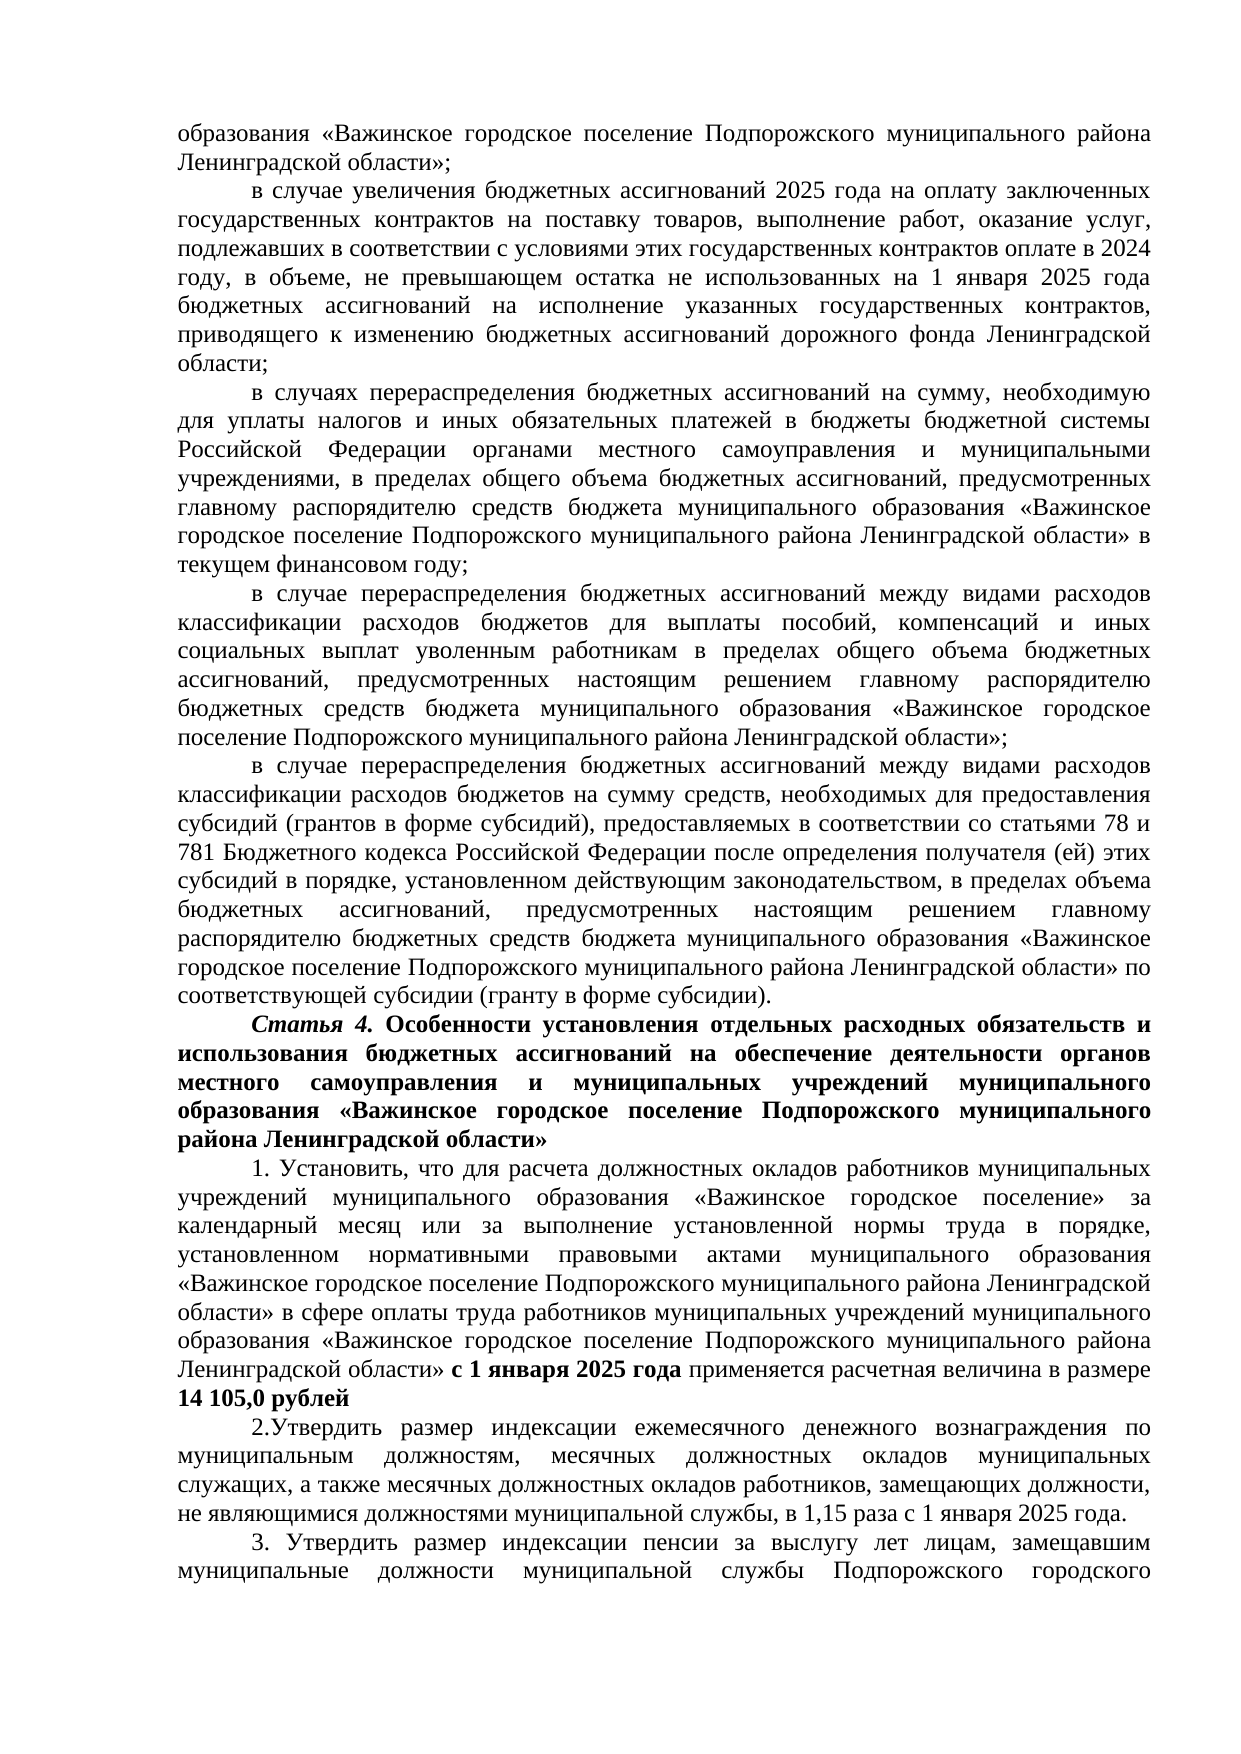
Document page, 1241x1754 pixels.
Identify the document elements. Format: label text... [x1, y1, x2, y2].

text в случае увеличения бюджетных ассигнований 2025 года на оплату заключенных государственных контрактов на поставку товаров, выполнение работ, оказание услуг, подлежавших в соответствии с условиями этих государственных контрактов оплате в 2024 году, в объеме, не превышающем остатка не использованных на 1 января 2025 года бюджетных ассигнований на исполнение указанных государственных контрактов, приводящего к изменению бюджетных ассигнований дорожного фонда Ленинградской области; [177, 176, 1152, 377]
text 2.Утвердить размер индексации ежемесячного денежного вознаграждения по муниципальным должностям, месячных должностных окладов муниципальных служащих, а также месячных должностных окладов работников, замещающих должности, не являющимися должностями муниципальной службы, в 1,15 раза с 1 января 2025 года. [177, 1412, 1152, 1527]
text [177, 118, 1152, 176]
text в случаях перераспределения бюджетных ассигнований на сумму, необходимую для уплаты налогов и иных обязательных платежей в бюджеты бюджетной системы Российской Федерации органами местного самоуправления и муниципальными учреждениями, в пределах общего объема бюджетных ассигнований, предусмотренных главному распорядителю средств бюджета муниципального образования «Важинское городское поселение Подпорожского муниципального района Ленинградской области» в текущем финансовом году; [177, 377, 1152, 578]
text 1. Установить, что для расчета должностных окладов работников муниципальных учреждений муниципального образования «Важинское городское поселение» за календарный месяц или за выполнение установленной нормы труда в порядке, установленном нормативными правовыми актами муниципального образования «Важинское городское поселение Подпорожского муниципального района Ленинградской области» в сфере оплаты труда работников муниципальных учреждений муниципального образования «Важинское городское поселение Подпорожского муниципального района Ленинградской области» с 1 января 2025 года применяется расчетная величина в размере 14 105,0 рублей [177, 1153, 1152, 1412]
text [177, 1527, 1152, 1584]
text в случае перераспределения бюджетных ассигнований между видами расходов классификации расходов бюджетов на сумму средств, необходимых для предоставления субсидий (грантов в форме субсидий), предоставляемых в соответствии со статьями 78 и 781 Бюджетного кодекса Российской Федерации после определения получателя (ей) этих субсидий в порядке, установленном действующим законодательством, в пределах объема бюджетных ассигнований, предусмотренных настоящим решением главному распорядителю бюджетных средств бюджета муниципального образования «Важинское городское поселение Подпорожского муниципального района Ленинградской области» по соответствующей субсидии (гранту в форме субсидии). [177, 751, 1152, 1009]
text в случае перераспределения бюджетных ассигнований между видами расходов классификации расходов бюджетов для выплаты пособий, компенсаций и иных социальных выплат уволенным работникам в пределах общего объема бюджетных ассигнований, предусмотренных настоящим решением главному распорядителю бюджетных средств бюджета муниципального образования «Важинское городское поселение Подпорожского муниципального района Ленинградской области»; [177, 578, 1152, 751]
text Статья 4. Особенности установления отдельных расходных обязательств и использования бюджетных ассигнований на обеспечение деятельности органов местного самоуправления и муниципальных учреждений муниципального образования «Важинское городское поселение Подпорожского муниципального района Ленинградской области» [177, 1009, 1152, 1153]
